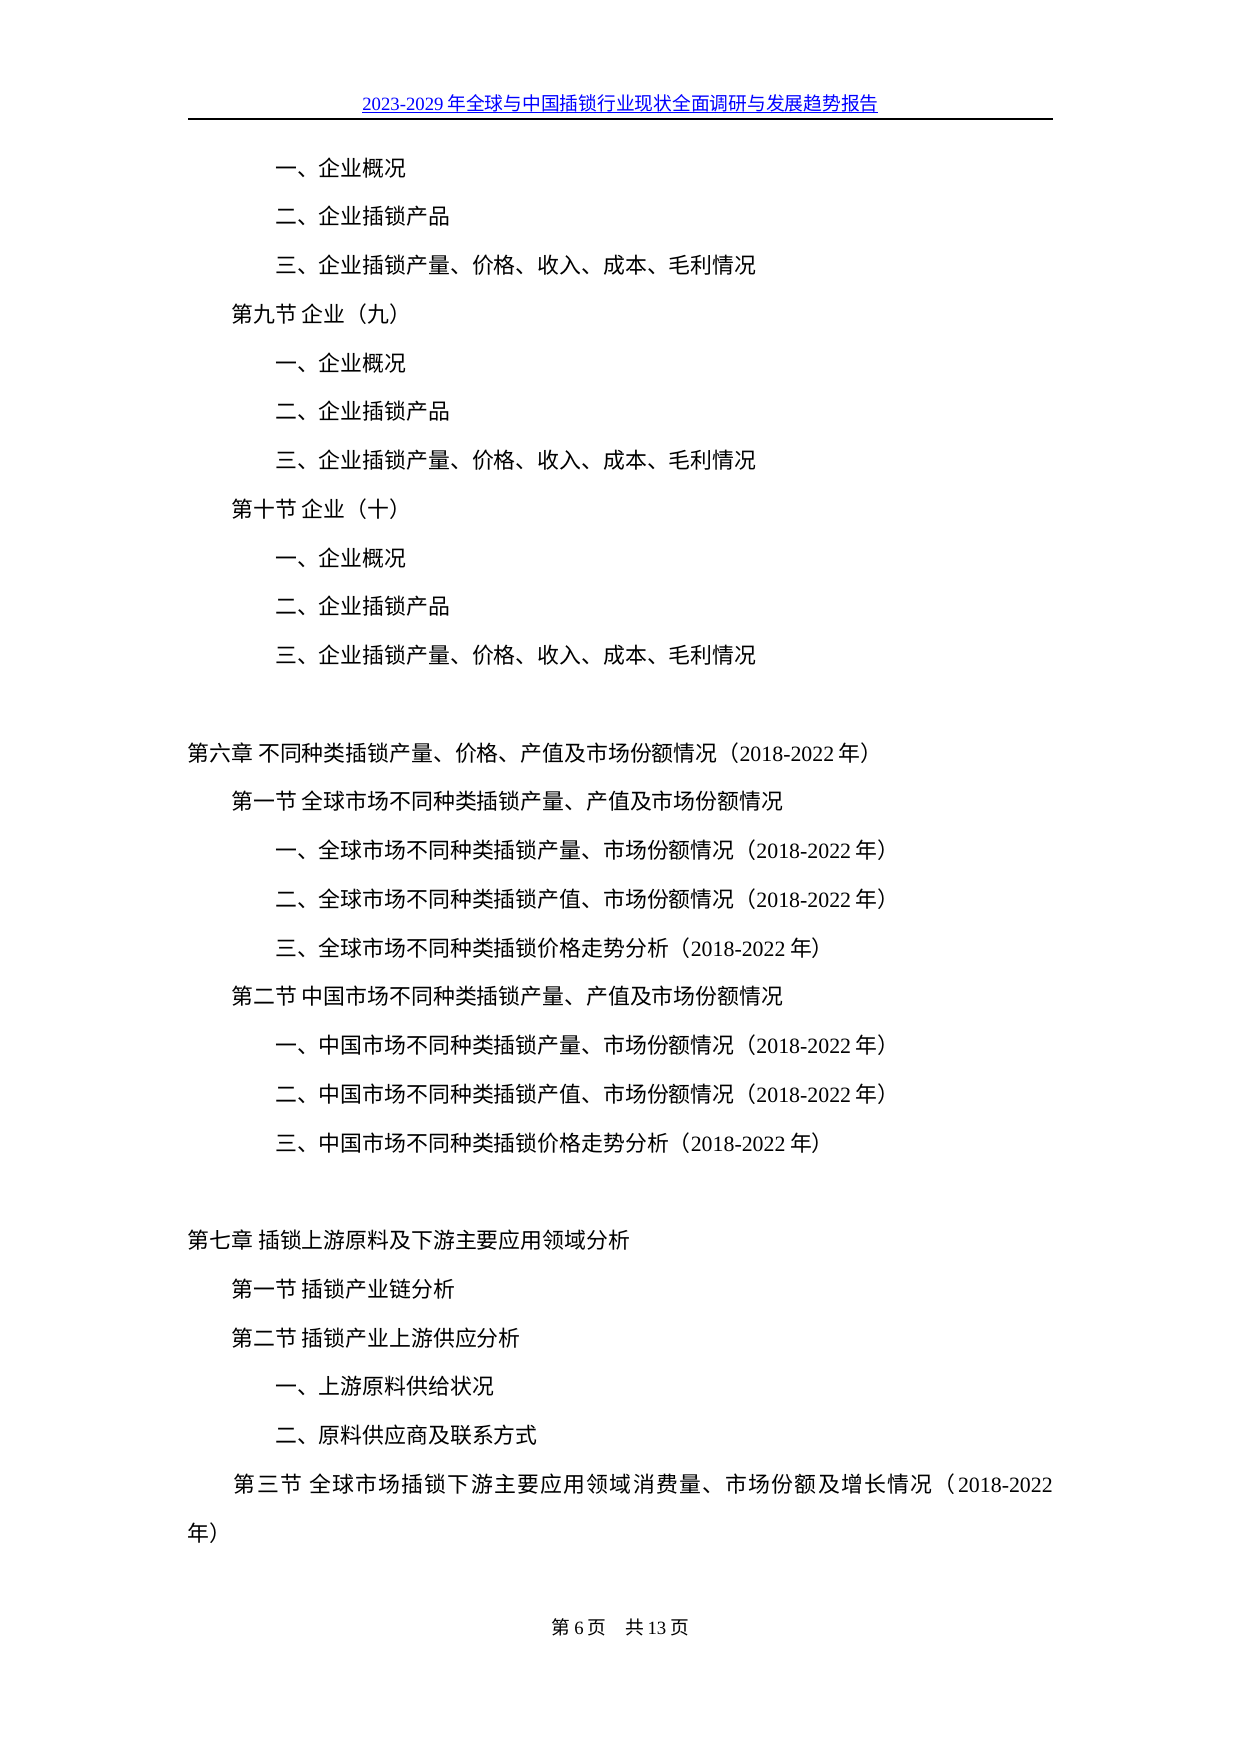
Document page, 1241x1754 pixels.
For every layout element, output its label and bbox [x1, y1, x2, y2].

text [187, 150, 1053, 1548]
